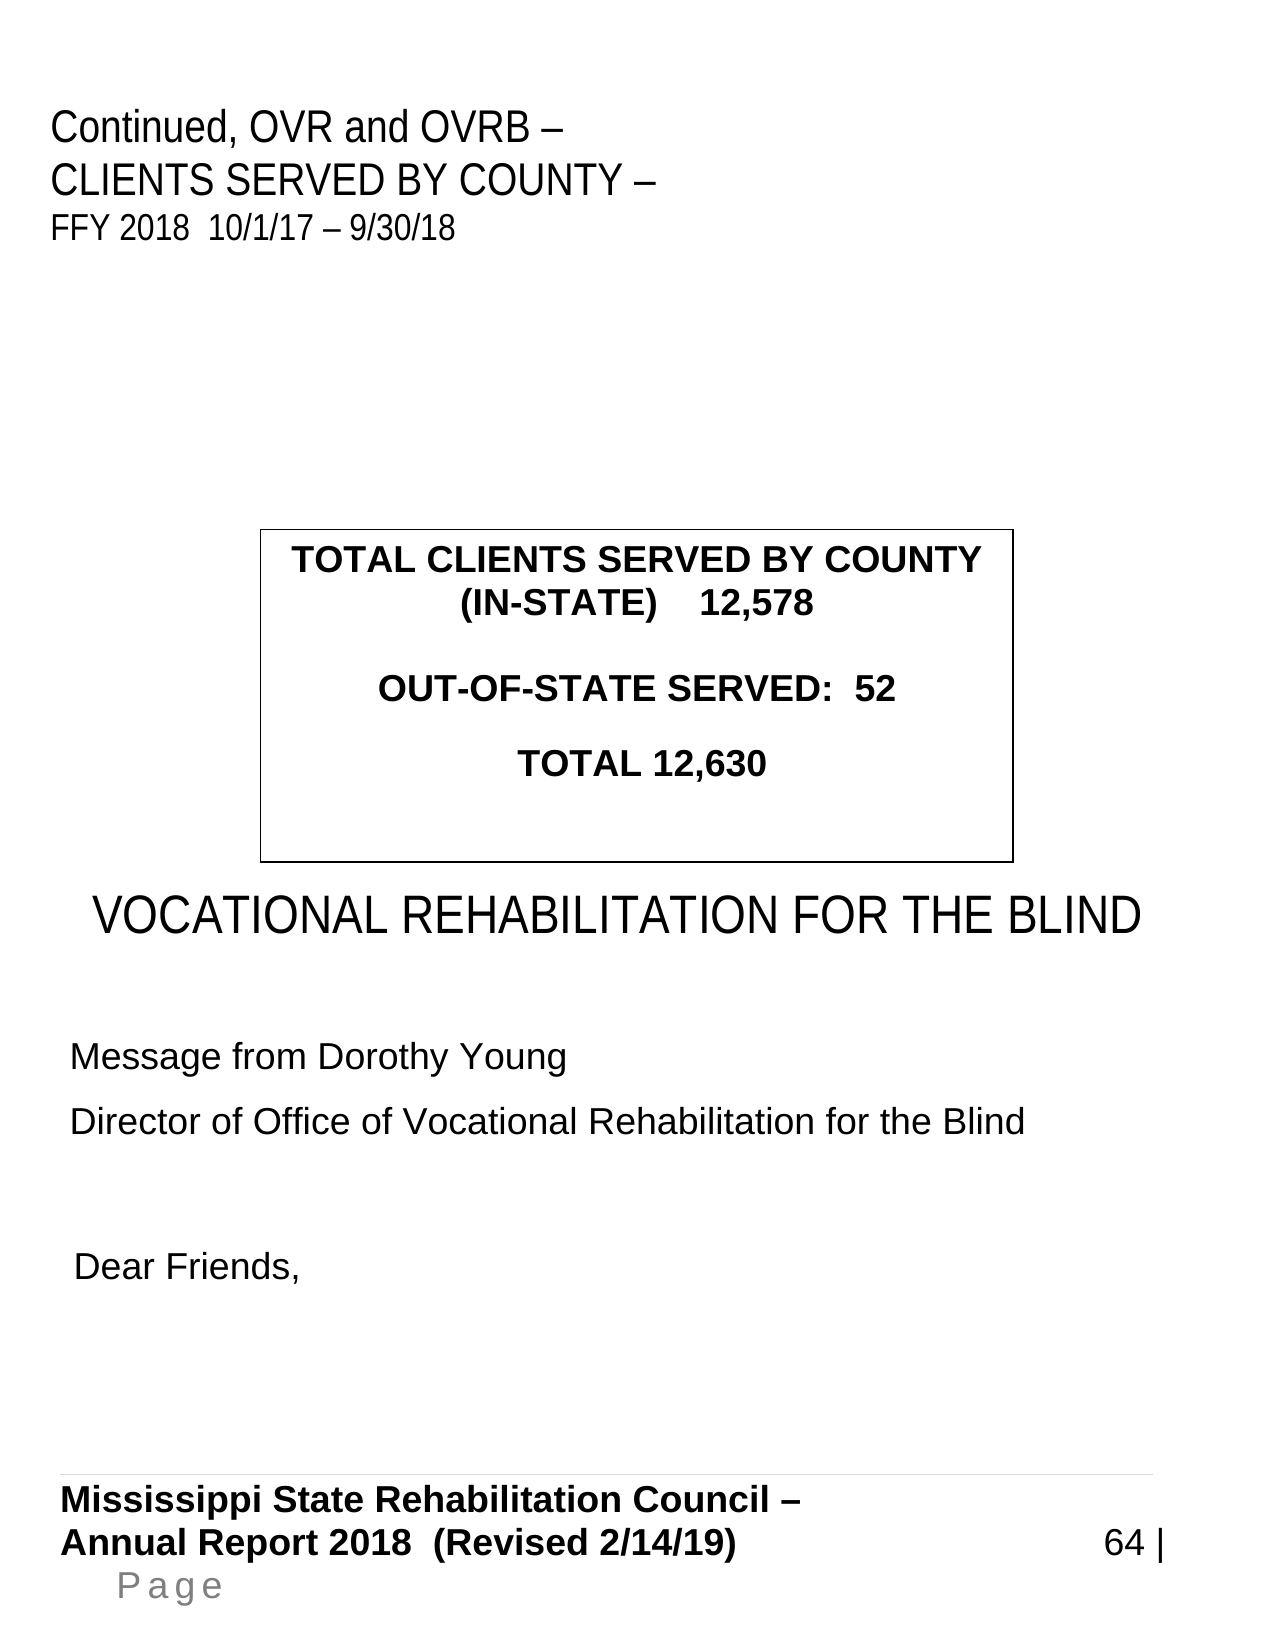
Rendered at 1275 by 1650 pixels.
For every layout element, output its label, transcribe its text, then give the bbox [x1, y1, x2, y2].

text VOCATIONAL REHABILITATION FOR THE BLIND [60, 859, 1176, 945]
text FFY 2018 10/1/17 – 9/30/18 [38, 205, 1168, 248]
text Message from Dorothy Young [69, 1034, 1194, 1077]
text Continued, OVR and OVRB – [38, 100, 1168, 153]
text Dear Friends, [32, 1244, 1194, 1287]
text CLIENTS SERVED BY COUNTY – [38, 153, 1168, 205]
text Director of Office of Vocational Rehabilitation for the Blind [69, 1099, 1194, 1142]
